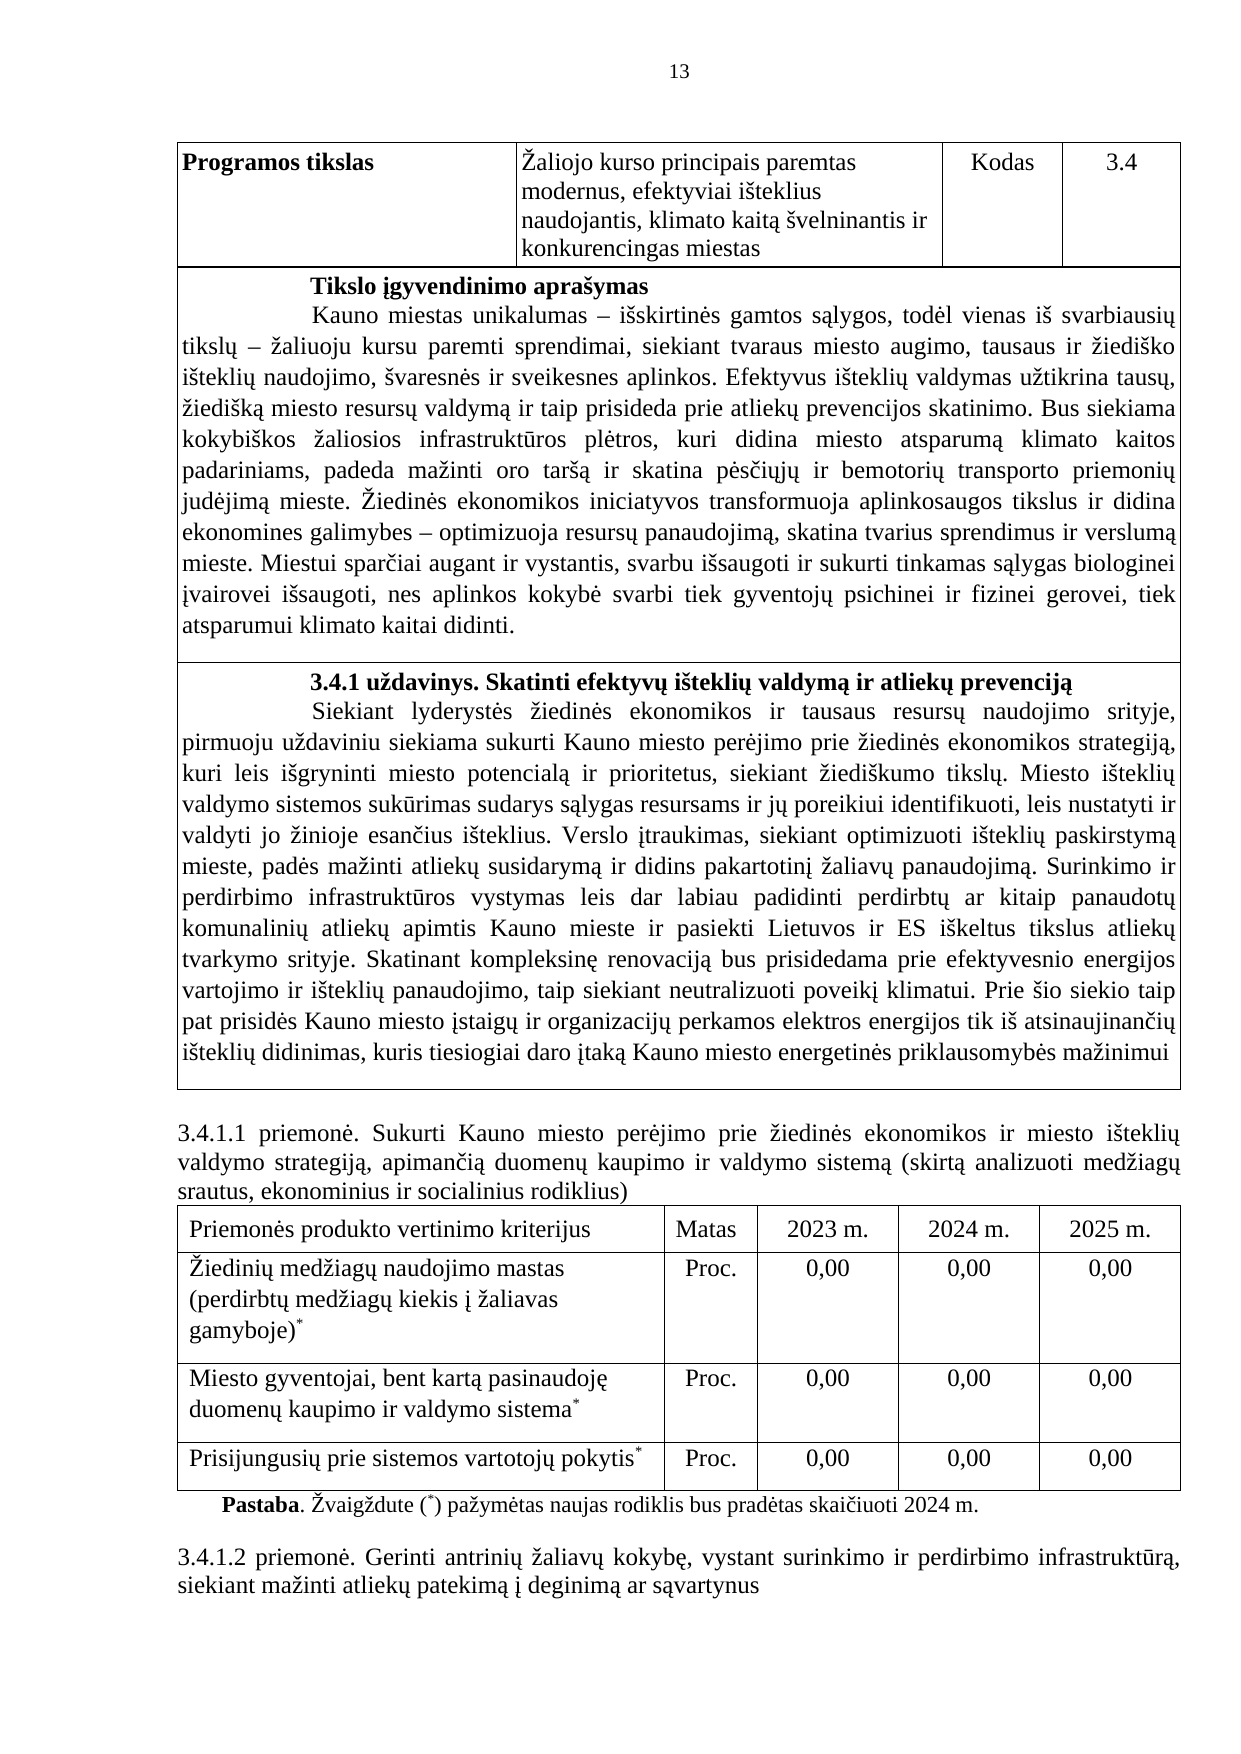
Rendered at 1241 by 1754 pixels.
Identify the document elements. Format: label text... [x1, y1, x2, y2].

table_header 2025 m. [1040, 1206, 1180, 1252]
table_cell Žiedinių medžiagų naudojimo mastas (perdirbtų medžiagų kiekis į žaliavas gamyboje)* [178, 1253, 664, 1362]
table_cell Tikslo įgyvendinimo aprašymas Kauno miestas unikalumas – išskirtinės gamtos sąlygos, todėl vienas iš svarbiausių tikslų – žaliuoju kursu paremti sprendimai, siekiant tvaraus miesto augimo, tausaus ir žiediško išteklių naudojimo, švaresnės ir sveikesnes aplinkos. Efektyvus išteklių valdymas užtikrina tausų, žiedišką miesto resursų valdymą ir taip prisideda prie atliekų prevencijos skatinimo. Bus siekiama kokybiškos žaliosios infrastruktūros plėtros, kuri didina miesto atsparumą klimato kaitos padariniams, padeda mažinti oro taršą ir skatina pėsčiųjų ir bemotorių transporto priemonių judėjimą mieste. Žiedinės ekonomikos iniciatyvos transformuoja aplinkosaugos tikslus ir didina ekonomines galimybes – optimizuoja resursų panaudojimą, skatina tvarius sprendimus ir verslumą mieste. Miestui sparčiai augant ir vystantis, svarbu išsaugoti ir sukurti tinkamas sąlygas biologinei įvairovei išsaugoti, nes aplinkos kokybė svarbi tiek gyventojų psichinei ir fizinei gerovei, tiek atsparumui klimato kaitai didinti. [178, 268, 1180, 662]
table_header Matas [665, 1206, 757, 1252]
table_cell 0,00 [899, 1364, 1039, 1442]
text Pastaba. Žvaigždute (*) pažymėtas naujas rodiklis bus pradėtas skaičiuoti 2024 m. [177, 1491, 1181, 1517]
table_cell Proc. [665, 1253, 757, 1362]
table_header Kodas [943, 143, 1062, 266]
table_header 3.4 [1063, 143, 1180, 266]
table_header Žaliojo kurso principais paremtas modernus, efektyviai išteklius naudojantis, klimato kaitą švelninantis ir konkurencingas miestas [517, 143, 942, 266]
table_cell 0,00 [899, 1443, 1039, 1490]
table_cell 0,00 [758, 1364, 898, 1442]
table_cell Proc. [665, 1364, 757, 1442]
table_cell Miesto gyventojai, bent kartą pasinaudoję duomenų kaupimo ir valdymo sistema* [178, 1364, 664, 1442]
table_header Priemonės produkto vertinimo kriterijus [178, 1206, 664, 1252]
table_header 2023 m. [758, 1206, 898, 1252]
table_cell Proc. [665, 1443, 757, 1490]
table_cell 0,00 [899, 1253, 1039, 1362]
text 3.4.1.2 priemonė. Gerinti antrinių žaliavų kokybę, vystant surinkimo ir perdirbimo infrastruktūrą, siekiant mažinti atliekų patekimą į deginimą ar sąvartynus [177, 1542, 1181, 1599]
table_cell 0,00 [1040, 1364, 1180, 1442]
table_cell 0,00 [758, 1253, 898, 1362]
table_cell Prisijungusių prie sistemos vartotojų pokytis* [178, 1443, 664, 1490]
text 3.4.1.1 priemonė. Sukurti Kauno miesto perėjimo prie žiedinės ekonomikos ir miesto išteklių valdymo strategiją, apimančią duomenų kaupimo ir valdymo sistemą (skirtą analizuoti medžiagų srautus, ekonominius ir socialinius rodiklius) [177, 1118, 1181, 1205]
table_cell 0,00 [1040, 1253, 1180, 1362]
table_header Programos tikslas [178, 143, 516, 266]
table_cell 3.4.1 uždavinys. Skatinti efektyvų išteklių valdymą ir atliekų prevenciją Siekiant lyderystės žiedinės ekonomikos ir tausaus resursų naudojimo srityje, pirmuoju uždaviniu siekiama sukurti Kauno miesto perėjimo prie žiedinės ekonomikos strategiją, kuri leis išgryninti miesto potencialą ir prioritetus, siekiant žiediškumo tikslų. Miesto išteklių valdymo sistemos sukūrimas sudarys sąlygas resursams ir jų poreikiui identifikuoti, leis nustatyti ir valdyti jo žinioje esančius išteklius. Verslo įtraukimas, siekiant optimizuoti išteklių paskirstymą mieste, padės mažinti atliekų susidarymą ir didins pakartotinį žaliavų panaudojimą. Surinkimo ir perdirbimo infrastruktūros vystymas leis dar labiau padidinti perdirbtų ar kitaip panaudotų komunalinių atliekų apimtis Kauno mieste ir pasiekti Lietuvos ir ES iškeltus tikslus atliekų tvarkymo srityje. Skatinant kompleksinę renovaciją bus prisidedama prie efektyvesnio energijos vartojimo ir išteklių panaudojimo, taip siekiant neutralizuoti poveikį klimatui. Prie šio siekio taip pat prisidės Kauno miesto įstaigų ir organizacijų perkamos elektros energijos tik iš atsinaujinančių išteklių didinimas, kuris tiesiogiai daro įtaką Kauno miesto energetinės priklausomybės mažinimui [178, 663, 1180, 1089]
table_cell 0,00 [1040, 1443, 1180, 1490]
table_cell 0,00 [758, 1443, 898, 1490]
table_header 2024 m. [899, 1206, 1039, 1252]
